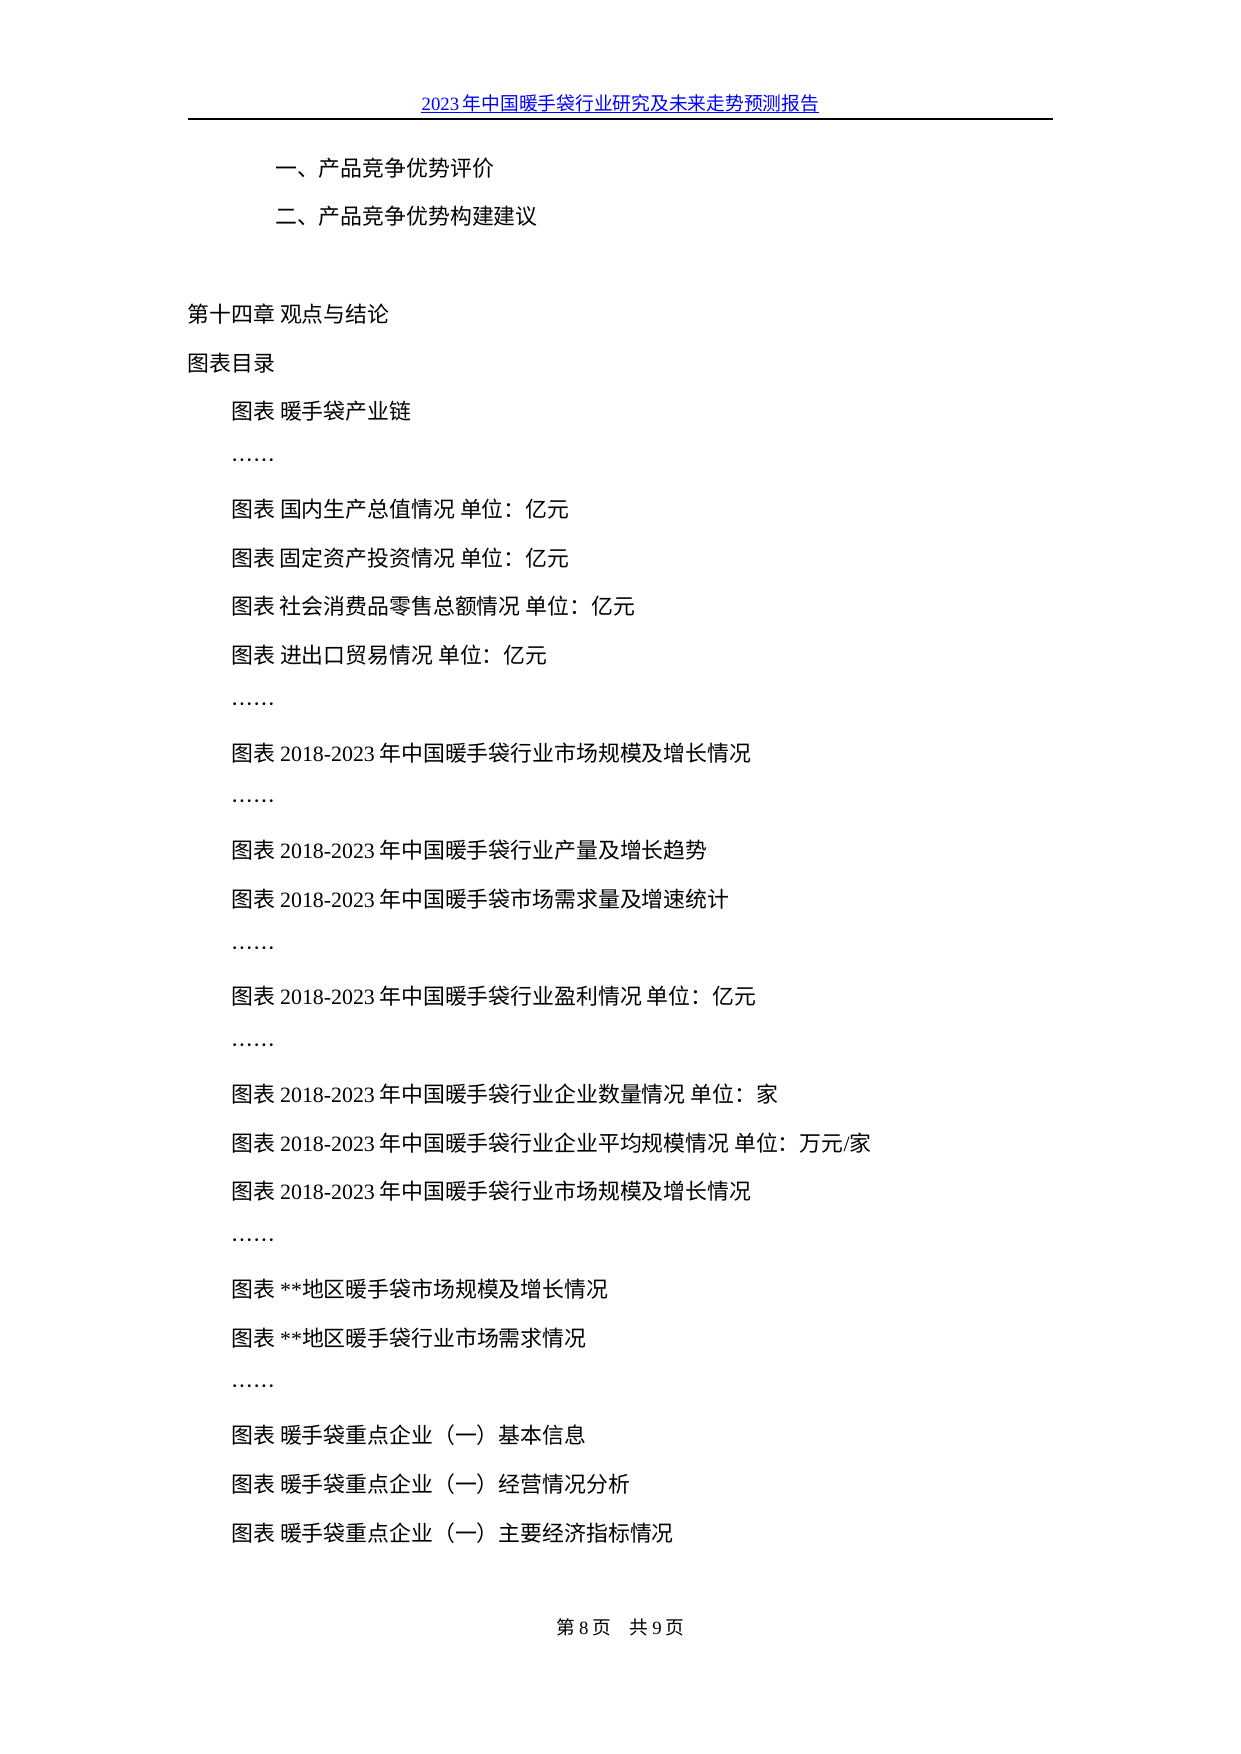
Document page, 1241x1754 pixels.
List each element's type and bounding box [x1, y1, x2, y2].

text [187, 150, 1053, 1548]
